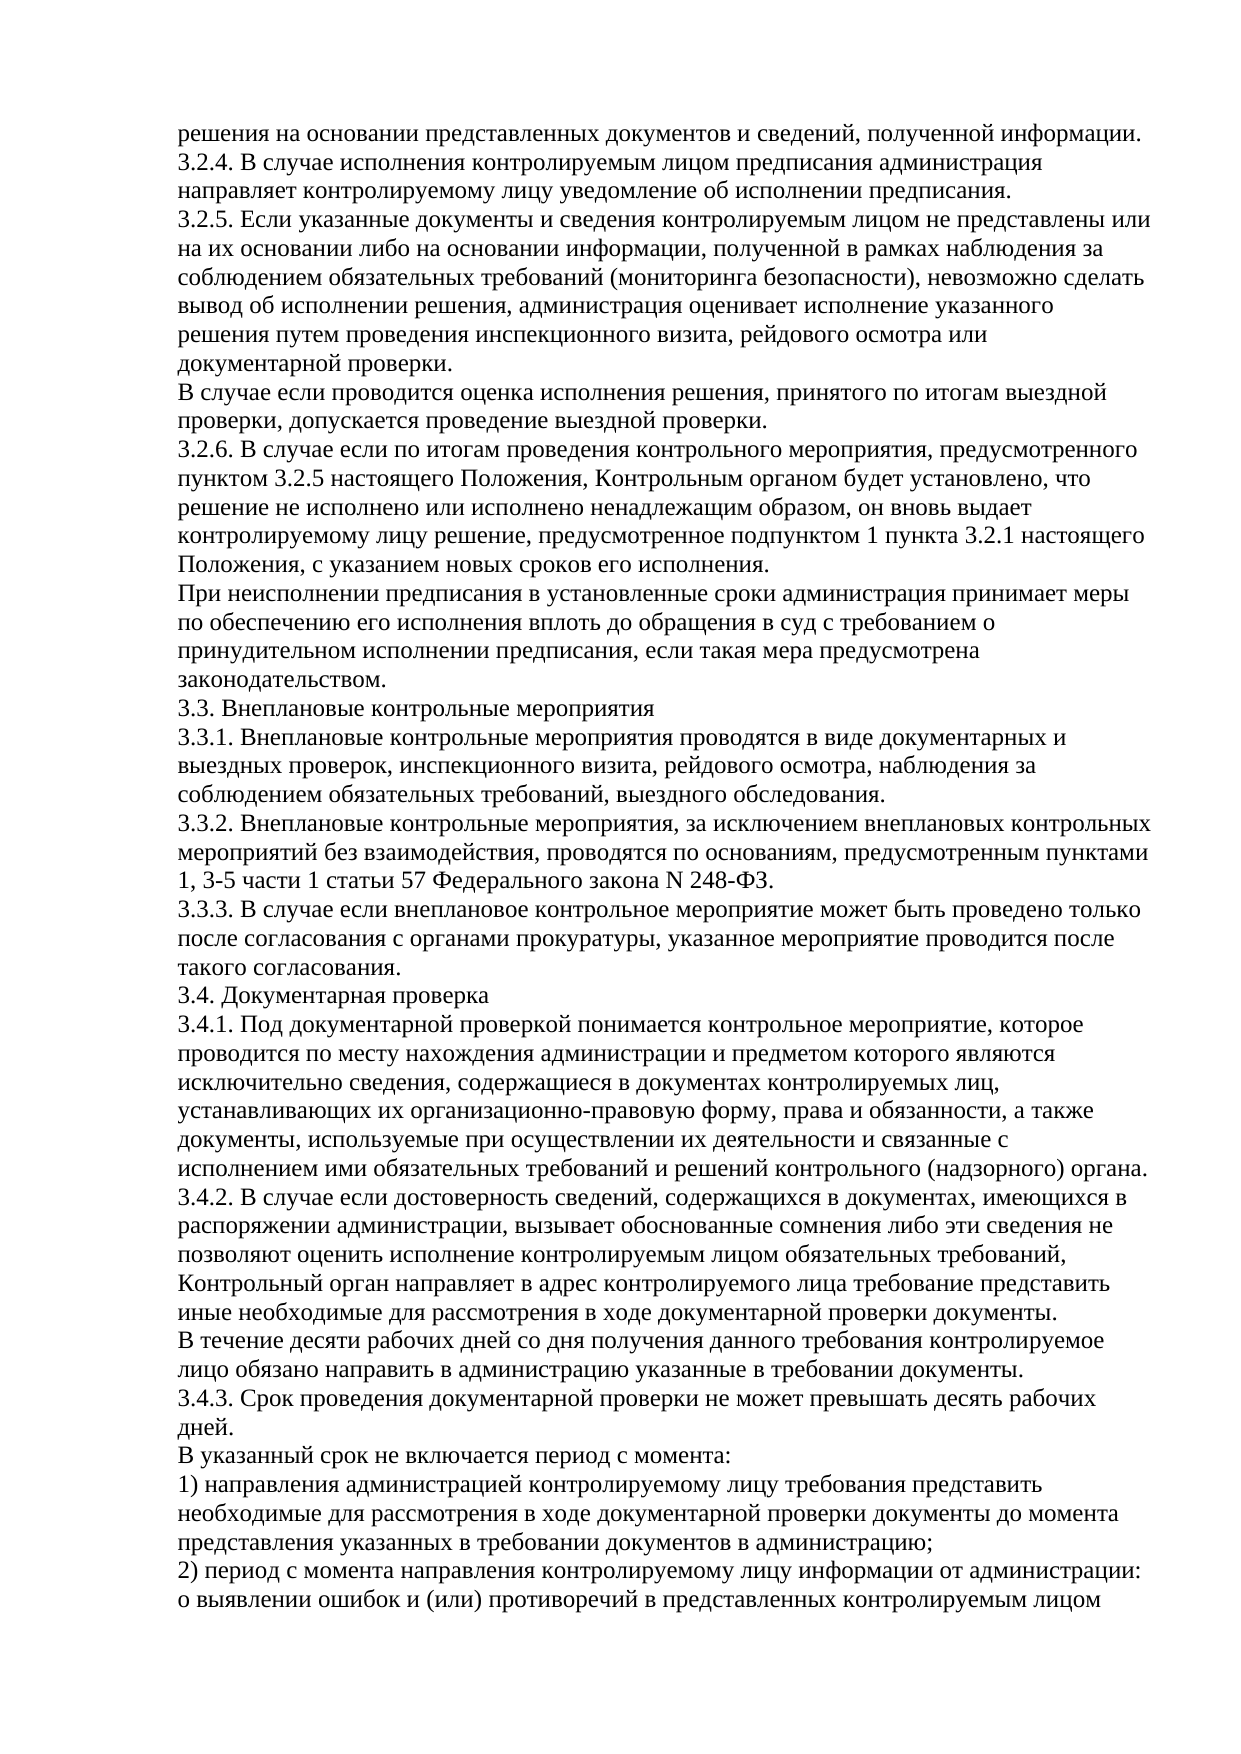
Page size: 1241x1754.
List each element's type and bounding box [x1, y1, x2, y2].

text [177, 118, 1152, 1613]
